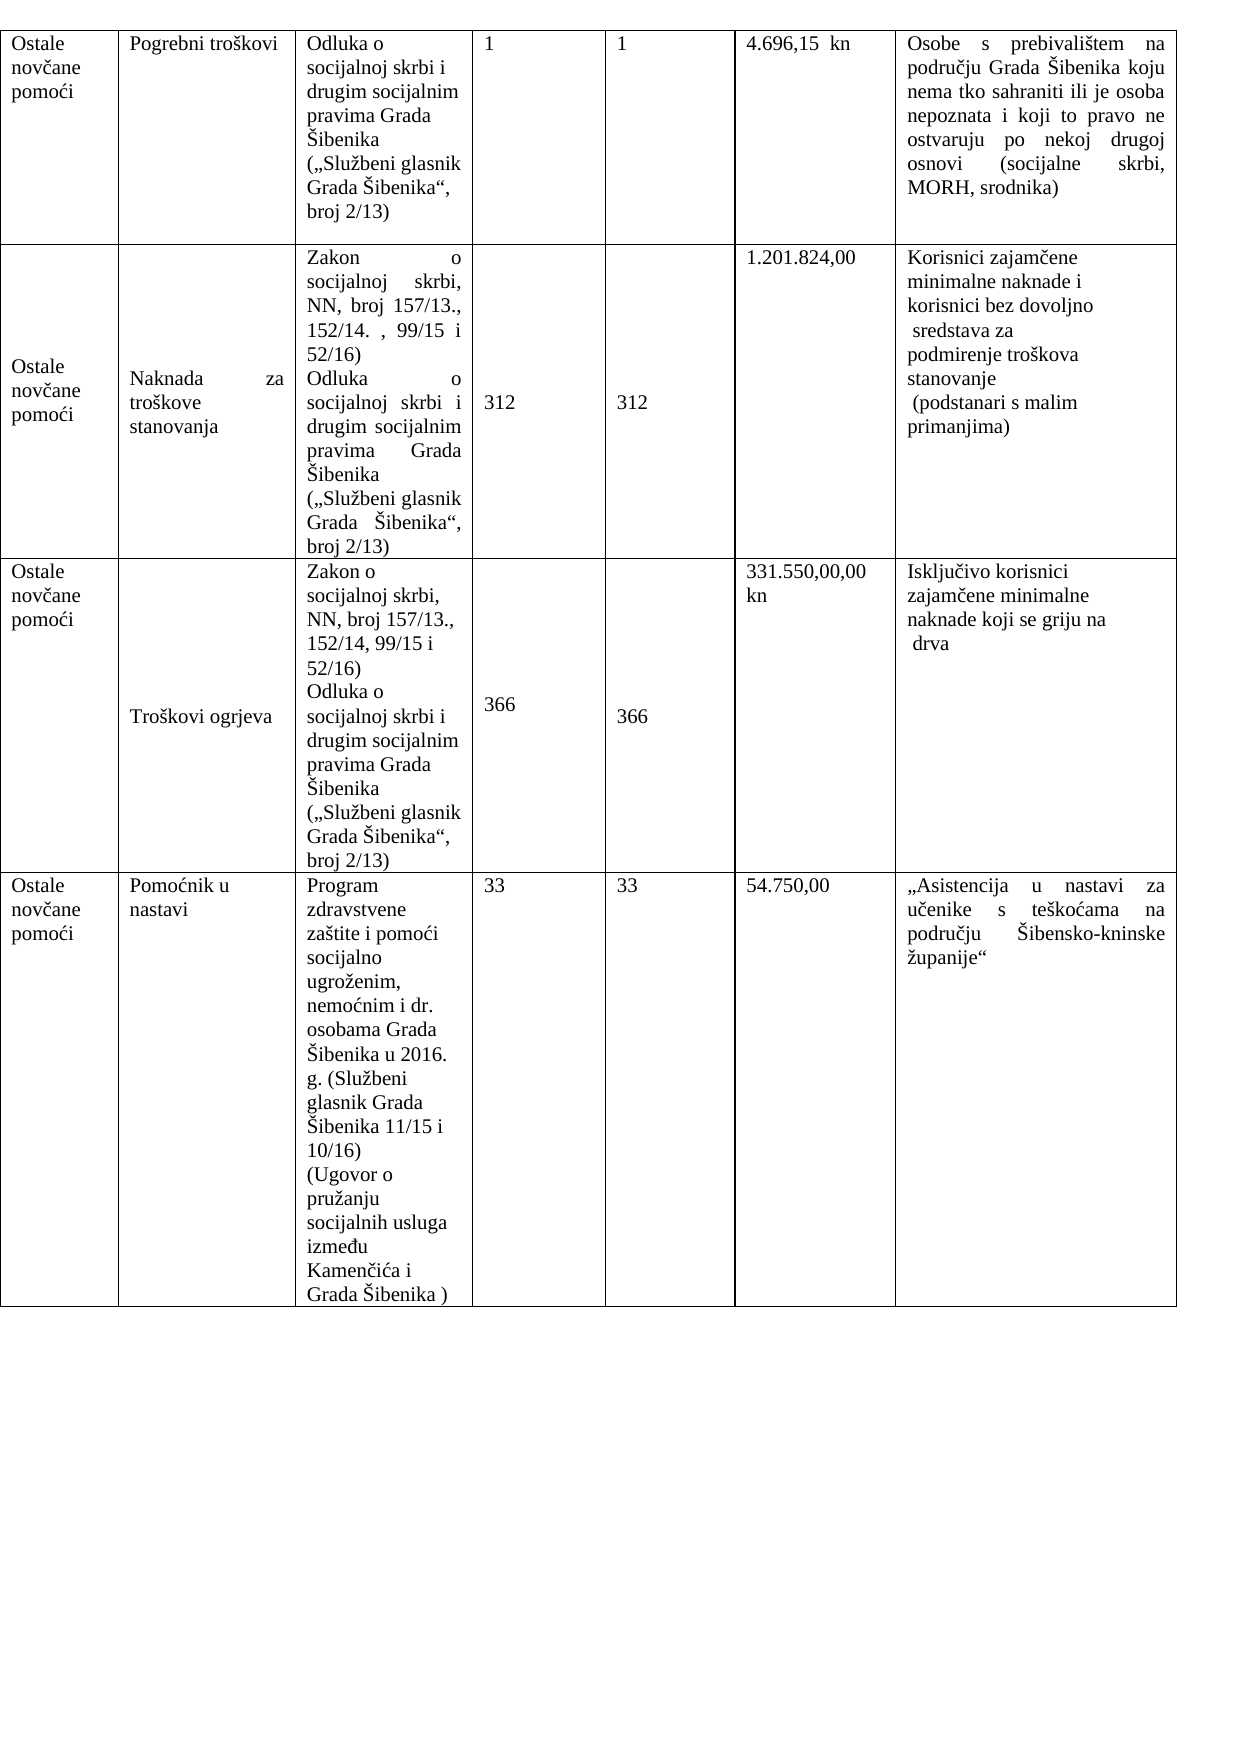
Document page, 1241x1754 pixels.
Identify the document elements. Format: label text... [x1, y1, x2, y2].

table_cell Odluka o socijalnoj skrbi i drugim socijalnim pravima Grada Šibenika („Službeni glasnik Grada Šibenika“, broj 2/13) [296, 31, 472, 244]
table_cell Ostale novčane pomoći [1, 245, 118, 558]
table_cell Zakon o socijalnoj skrbi, NN, broj 157/13., 152/14, 99/15 i 52/16) Odluka o socijalnoj skrbi i drugim socijalnim pravima Grada Šibenika („Službeni glasnik Grada Šibenika“, broj 2/13) [296, 559, 472, 872]
table_cell Ostale novčane pomoći [1, 559, 118, 872]
table_cell 366 [606, 559, 734, 872]
table_cell 4.696,15 kn [736, 31, 895, 244]
table_cell 331.550,00,00 kn [736, 559, 895, 872]
table_cell 33 [606, 873, 734, 1306]
table_cell Program zdravstvene zaštite i pomoći socijalno ugroženim, nemoćnim i dr. osobama Grada Šibenika u 2016. g. (Službeni glasnik Grada Šibenika 11/15 i 10/16) (Ugovor o pružanju socijalnih usluga između Kamenčića i Grada Šibenika ) [296, 873, 472, 1306]
table_cell Osobe s prebivalištem na području Grada Šibenika koju nema tko sahraniti ili je osoba nepoznata i koji to pravo ne ostvaruju po nekoj drugoj osnovi (socijalne skrbi, MORH, srodnika) [896, 31, 1176, 244]
table_cell Korisnici zajamčene minimalne naknade i korisnici bez dovoljno sredstava za podmirenje troškova stanovanje (podstanari s malim primanjima) [896, 245, 1176, 558]
table_cell Pogrebni troškovi [119, 31, 295, 244]
table_cell 1 [473, 31, 605, 244]
table_cell Zakon o socijalnoj skrbi, NN, broj 157/13., 152/14. , 99/15 i 52/16) Odluka o socijalnoj skrbi i drugim socijalnim pravima Grada Šibenika („Službeni glasnik Grada Šibenika“, broj 2/13) [296, 245, 472, 558]
table_cell 366 [473, 559, 605, 872]
table_cell „Asistencija u nastavi za učenike s teškoćama na području Šibensko-kninske županije“ [896, 873, 1176, 1306]
table_cell Troškovi ogrjeva [119, 559, 295, 872]
table_cell 54.750,00 [736, 873, 895, 1306]
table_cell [1, 31, 118, 244]
table_cell Ostale novčane pomoći [1, 873, 118, 1306]
table_cell 312 [473, 245, 605, 558]
table_cell 1.201.824,00 [736, 245, 895, 558]
table_cell Pomoćnik u nastavi [119, 873, 295, 1306]
table_cell Isključivo korisnici zajamčene minimalne naknade koji se griju na drva [896, 559, 1176, 872]
table_cell 312 [606, 245, 734, 558]
table_cell Naknada za troškove stanovanja [119, 245, 295, 558]
table_cell 1 [606, 31, 734, 244]
table_cell 33 [473, 873, 605, 1306]
